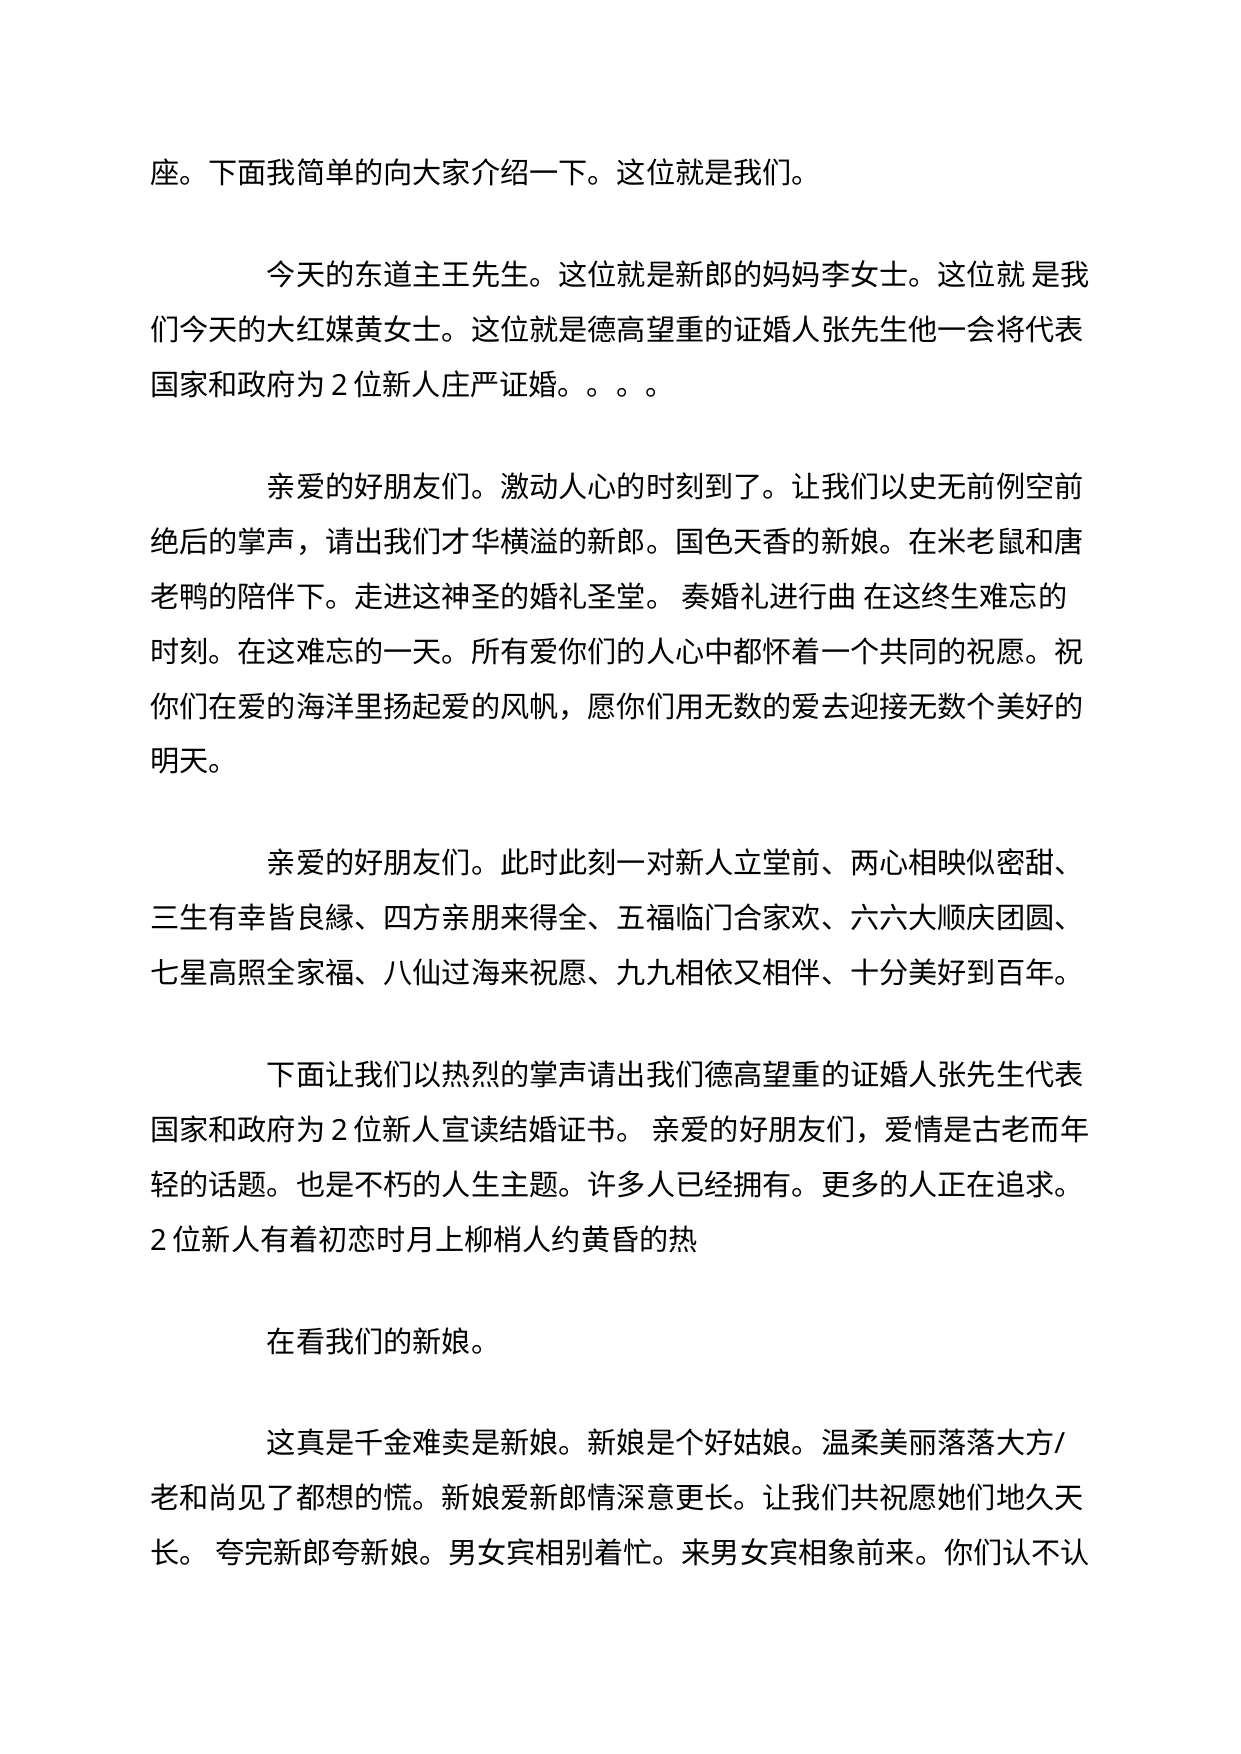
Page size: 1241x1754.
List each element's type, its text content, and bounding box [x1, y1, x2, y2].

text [150, 1420, 1090, 1572]
text 今天的东道主王先生。这位就是新郎的妈妈李女士。这位就 是我们今天的大红媒黄女士。这位就是德高望重的证婚人张先生他一会将代表国家和政府为2位新人庄严证婚。。。。 [150, 252, 1090, 404]
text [150, 150, 1090, 192]
text 亲爱的好朋友们。激动人心的时刻到了。让我们以史无前例空前绝后的掌声，请出我们才华横溢的新郎。国色天香的新娘。在米老鼠和唐老鸭的陪伴下。走进这神圣的婚礼圣堂。 奏婚礼进行曲 在这终生难忘的时刻。在这难忘的一天。所有爱你们的人心中都怀着一个共同的祝愿。祝你们在爱的海洋里扬起爱的风帆，愿你们用无数的爱去迎接无数个美好的明天。 [150, 463, 1090, 780]
text 亲爱的好朋友们。此时此刻一对新人立堂前、两心相映似密甜、三生有幸皆良縁、四方亲朋来得全、五福临门合家欢、六六大顺庆团圆、七星高照全家福、八仙过海来祝愿、九九相依又相伴、十分美好到百年。 [150, 840, 1090, 992]
text 下面让我们以热烈的掌声请出我们德高望重的证婚人张先生代表国家和政府为2位新人宣读结婚证书。 亲爱的好朋友们，爱情是古老而年轻的话题。也是不朽的人生主题。许多人已经拥有。更多的人正在追求。2位新人有着初恋时月上柳梢人约黄昏的热 [150, 1051, 1090, 1258]
text 在看我们的新娘。 [150, 1318, 1090, 1360]
